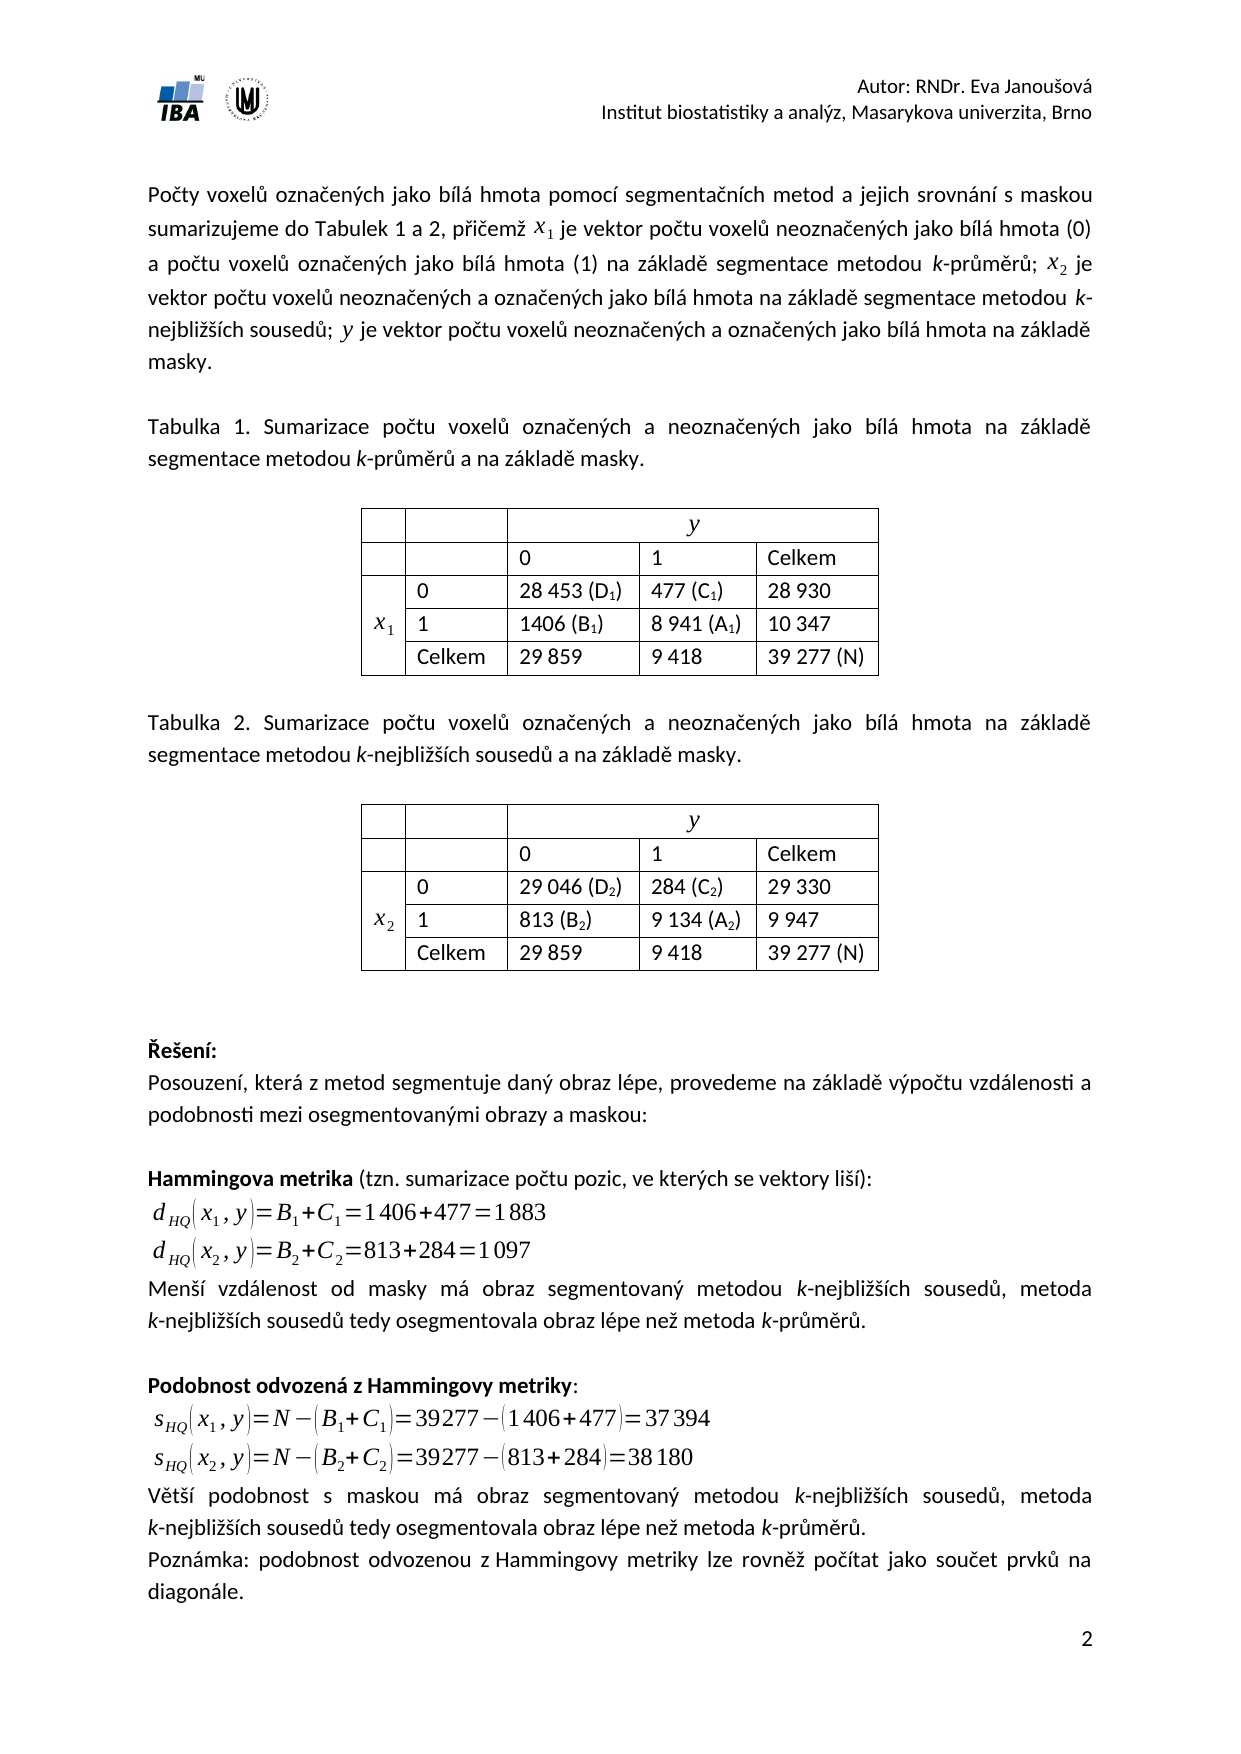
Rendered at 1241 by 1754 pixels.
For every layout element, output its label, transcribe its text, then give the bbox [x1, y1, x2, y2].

text Tabulka 1. Sumarizace počtu voxelů označených a neoznačených jako bílá hmota na základě segmentace metodou k-průměrů a na základě masky. [148, 412, 1093, 472]
table_cell 1 [406, 609, 507, 641]
table_cell 0 [406, 872, 507, 904]
table_cell 29 330 [757, 872, 878, 904]
table_cell 9 947 [757, 905, 878, 937]
table_header [508, 805, 878, 837]
text Počty voxelů označených jako bílá hmota pomocí segmentačních metod a jejich srovnání s maskou sumarizujeme do Tabulek 1 a 2, přičemž je vektor počtu voxelů neoznačených jako bílá hmota (0) a počtu voxelů označených jako bílá hmota (1) na základě segmentace metodou k-průměrů; je vektor počtu voxelů neoznačených a označených jako bílá hmota na základě segmentace metodou k-nejbližších sousedů; je vektor počtu voxelů neoznačených a označených jako bílá hmota na základě masky. [148, 180, 1093, 375]
table_cell 0 [508, 543, 639, 575]
text Tabulka 2. Sumarizace počtu voxelů označených a neoznačených jako bílá hmota na základě segmentace metodou k-nejbližších sousedů a na základě masky. [148, 708, 1093, 768]
picture [225, 78, 269, 121]
table_cell 0 [406, 576, 507, 608]
table_header [406, 805, 507, 837]
table_cell Celkem [757, 839, 878, 871]
table_cell 477 (C1) [640, 576, 756, 608]
table_cell 1 [640, 543, 756, 575]
text Poznámka: podobnost odvozenou z Hammingovy metriky lze rovněž počítat jako součet prvků na diagonále. [148, 1545, 1093, 1606]
table_cell 10 347 [757, 609, 878, 641]
table_cell 1406 (B1) [508, 609, 639, 641]
table_header [406, 509, 507, 542]
text Posouzení, která z metod segmentuje daný obraz lépe, provedeme na základě výpočtu vzdálenosti a podobnosti mezi osegmentovanými obrazy a maskou: [148, 1068, 1093, 1128]
table_cell [362, 839, 405, 871]
table_cell 28 453 (D1) [508, 576, 639, 608]
table_cell [406, 839, 507, 871]
table_cell 29 859 [508, 938, 639, 970]
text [148, 1481, 1093, 1541]
table_cell 39 277 (N) [757, 938, 878, 970]
table_cell 1 [640, 839, 756, 871]
table_cell Celkem [757, 543, 878, 575]
table_cell 39 277 (N) [757, 642, 878, 674]
table_cell [362, 543, 405, 575]
text Řešení: [148, 1036, 1093, 1064]
table_cell 9 418 [640, 642, 756, 674]
table_cell 9 418 [640, 938, 756, 970]
table_header [362, 805, 405, 837]
table_cell 29 046 (D2) [508, 872, 639, 904]
text Hammingova metrika (tzn. sumarizace počtu pozic, ve kterých se vektory liší): [148, 1164, 1093, 1193]
table_cell Celkem [406, 938, 507, 970]
table_cell 9 134 (A2) [640, 905, 756, 937]
text Podobnost odvozená z Hammingovy metriky: [148, 1371, 1093, 1399]
table_cell 29 859 [508, 642, 639, 674]
table_cell 284 (C2) [640, 872, 756, 904]
table_header [508, 509, 878, 542]
table_cell [362, 872, 405, 970]
table_cell 28 930 [757, 576, 878, 608]
table_cell Celkem [406, 642, 507, 674]
table_cell 813 (B2) [508, 905, 639, 937]
table_cell [362, 576, 405, 674]
table_cell 1 [406, 905, 507, 937]
table_cell 8 941 (A1) [640, 609, 756, 641]
table_cell 0 [508, 839, 639, 871]
table_cell [406, 543, 507, 575]
table_header [362, 509, 405, 542]
picture [157, 75, 205, 121]
text Menší vzdálenost od masky má obraz segmentovaný metodou k-nejbližších sousedů, metoda k-nejbližších sousedů tedy osegmentovala obraz lépe než metoda k-průměrů. [148, 1274, 1093, 1335]
